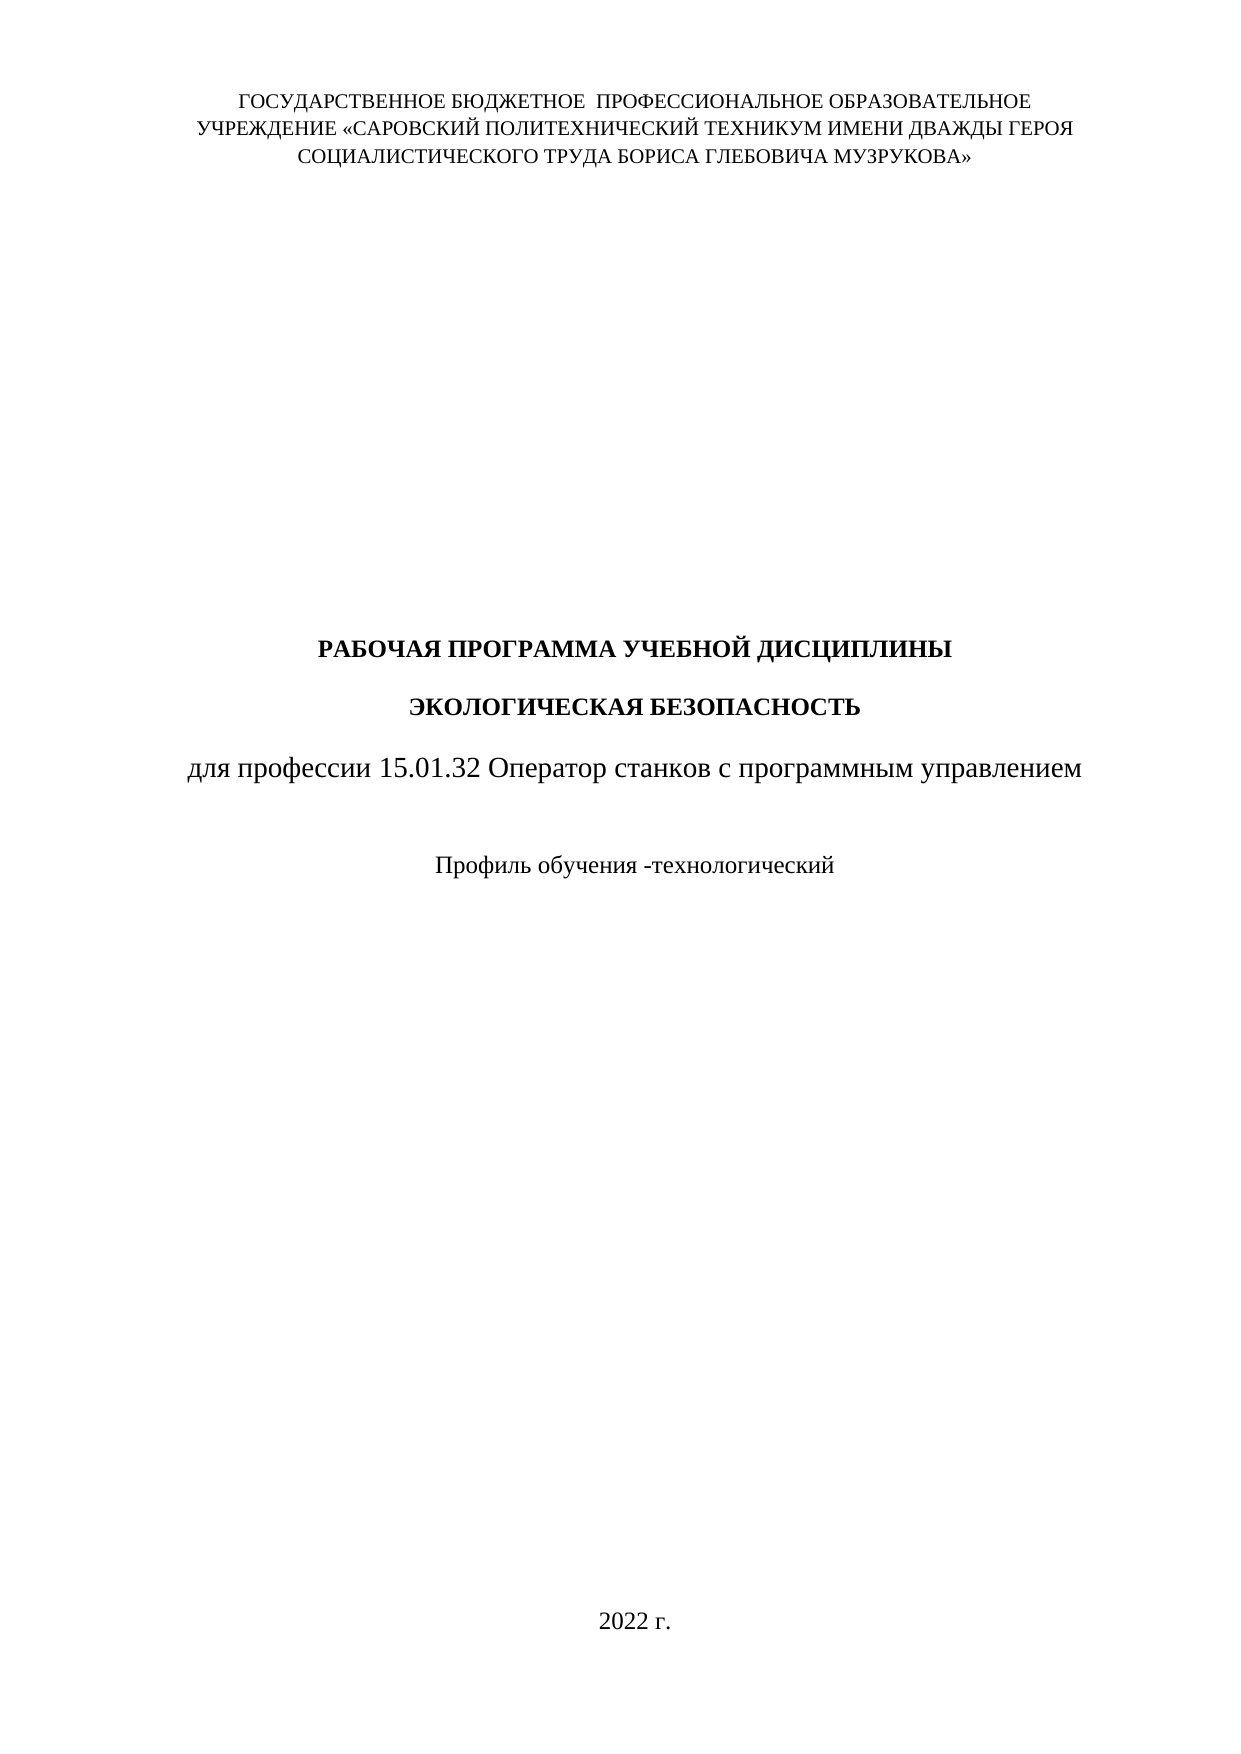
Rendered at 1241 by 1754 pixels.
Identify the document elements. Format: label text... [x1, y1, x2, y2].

text Профиль обучения -технологический [118, 851, 1151, 879]
text ЭКОЛОГИЧЕСКАЯ БЕЗОПАСНОСТЬ [118, 692, 1151, 721]
text Рабочая ПРОГРАММа УЧЕБНОЙ ДИСЦИПЛИНЫ [118, 634, 1151, 663]
text для профессии 15.01.32 Оператор станков с программным управлением [118, 750, 1151, 783]
text ГОСУДАРСТВЕННОЕ БЮДЖЕТНОЕ ПРОФЕССИОНАЛЬНОЕ ОБРАЗОВАТЕЛЬНОЕ [118, 89, 1151, 113]
text 2022 г. [118, 1606, 1151, 1634]
text УЧРЕЖДЕНИЕ «сАРОВСКИЙ ПОЛИТЕХНИЧЕСКИЙ ТЕХНИКУМ ИМЕНИ ДВАЖДЫ гЕРОЯ сОЦИАЛИСТИЧЕСКОГО тРУДА бОРИСА гЛЕБОВИЧА мУЗРУКОВА» [118, 116, 1151, 168]
